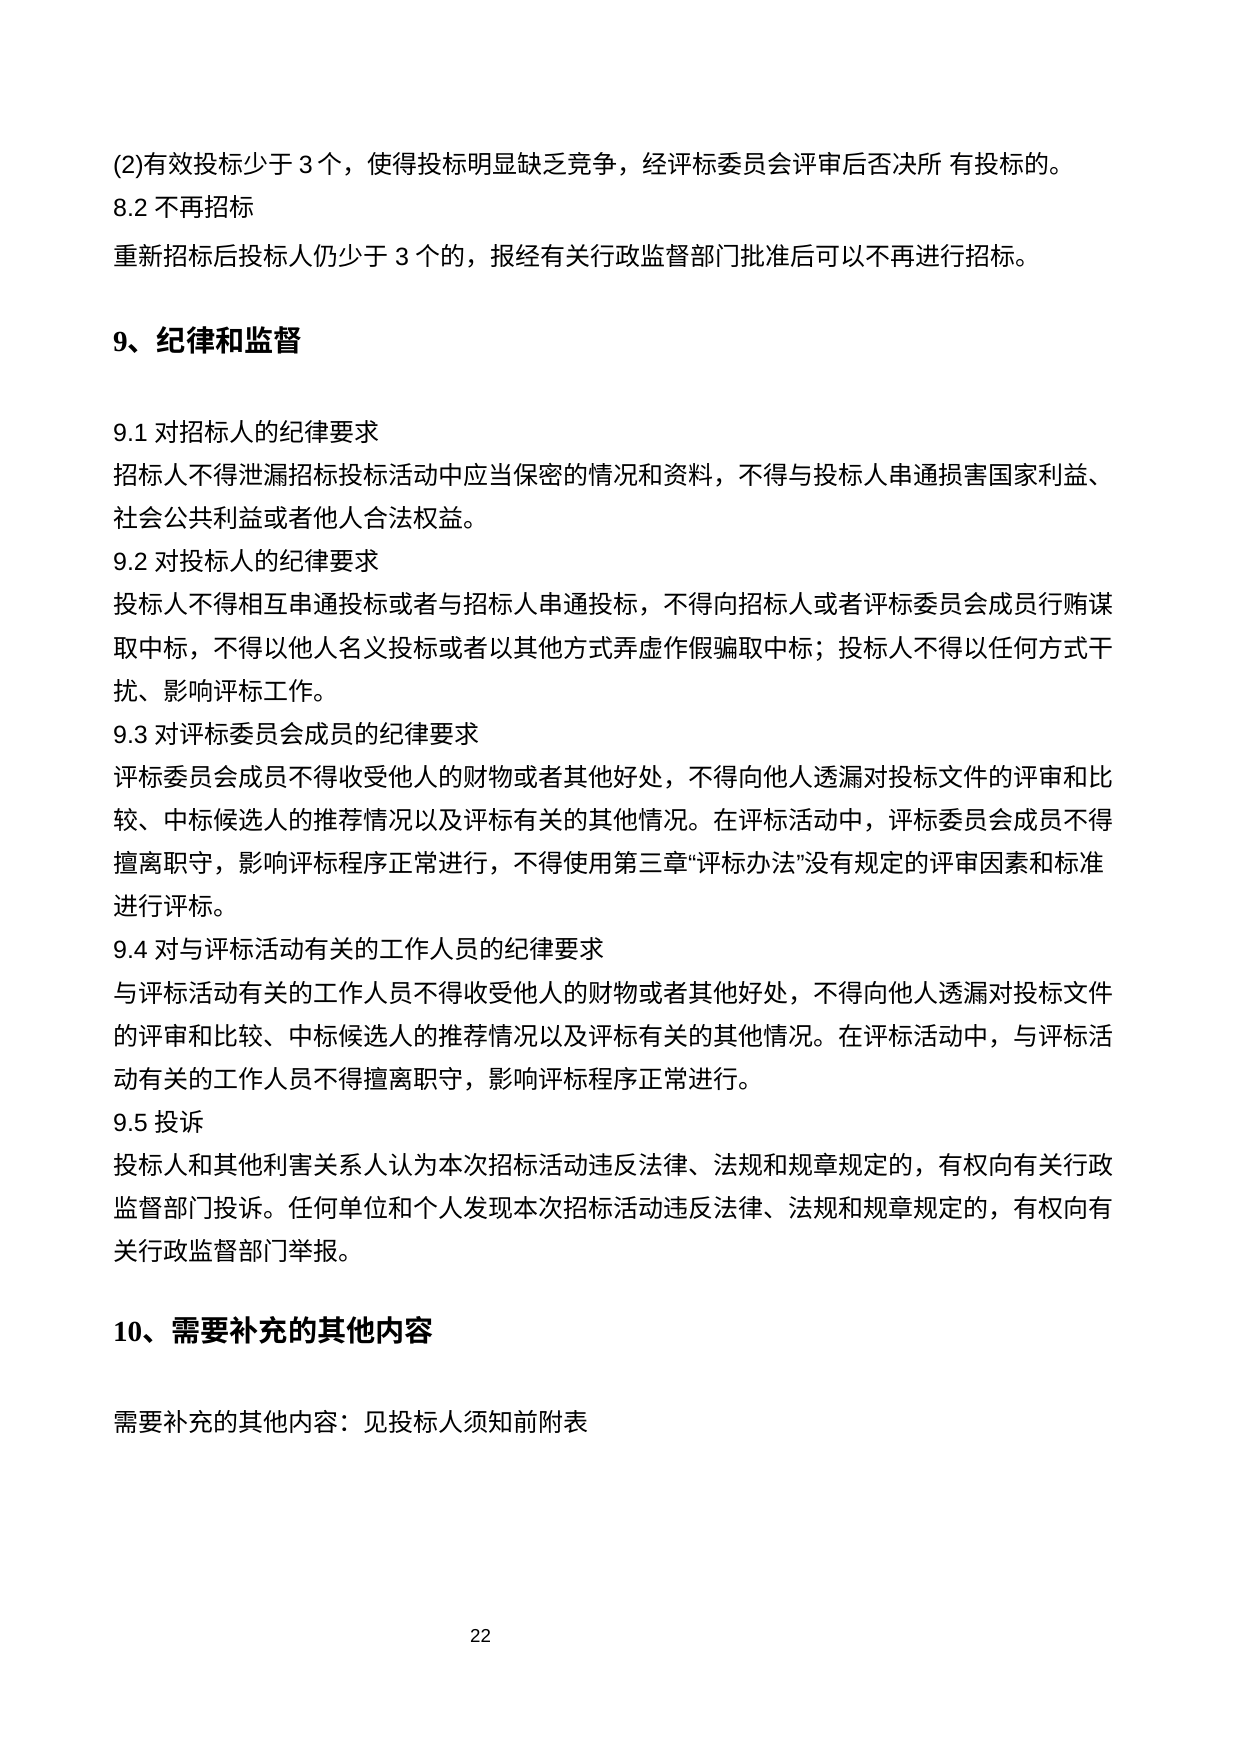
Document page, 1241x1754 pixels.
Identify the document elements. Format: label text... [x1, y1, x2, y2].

text 9.1 对招标人的纪律要求 [113, 418, 1127, 447]
text 9.3 对评标委员会成员的纪律要求 [113, 720, 1127, 748]
text 招标人不得泄漏招标投标活动中应当保密的情况和资料，不得与投标人串通损害国家利益、社会公共利益或者他人合法权益。 [113, 461, 1127, 533]
text 9.2 对投标人的纪律要求 [113, 547, 1127, 576]
text (2)有效投标少于3个，使得投标明显缺乏竞争，经评标委员会评审后否决所 有投标的。 [113, 150, 1127, 179]
subtitle 10、需要补充的其他内容 [113, 1307, 1127, 1350]
text 8.2 不再招标 [113, 193, 1127, 222]
text 投标人和其他利害关系人认为本次招标活动违反法律、法规和规章规定的，有权向有关行政监督部门投诉。任何单位和个人发现本次招标活动违反法律、法规和规章规定的，有权向有关行政监督部门举报。 [113, 1151, 1127, 1266]
text 9.5 投诉 [113, 1108, 1127, 1137]
text 与评标活动有关的工作人员不得收受他人的财物或者其他好处，不得向他人透漏对投标文件的评审和比较、中标候选人的推荐情况以及评标有关的其他情况。在评标活动中，与评标活动有关的工作人员不得擅离职守，影响评标程序正常进行。 [113, 978, 1127, 1093]
text 需要补充的其他内容：见投标人须知前附表 [113, 1408, 1127, 1436]
text 重新招标后投标人仍少于 3 个的，报经有关行政监督部门批准后可以不再进行招标。 [113, 236, 1127, 272]
subtitle 9、纪律和监督 [113, 318, 1127, 360]
text 评标委员会成员不得收受他人的财物或者其他好处，不得向他人透漏对投标文件的评审和比较、中标候选人的推荐情况以及评标有关的其他情况。在评标活动中，评标委员会成员不得擅离职守，影响评标程序正常进行，不得使用第三章“评标办法”没有规定的评审因素和标准进行评标。 [113, 763, 1127, 921]
text 9.4 对与评标活动有关的工作人员的纪律要求 [113, 935, 1127, 964]
text 投标人不得相互串通投标或者与招标人串通投标，不得向招标人或者评标委员会成员行贿谋取中标，不得以他人名义投标或者以其他方式弄虚作假骗取中标；投标人不得以任何方式干扰、影响评标工作。 [113, 590, 1127, 705]
